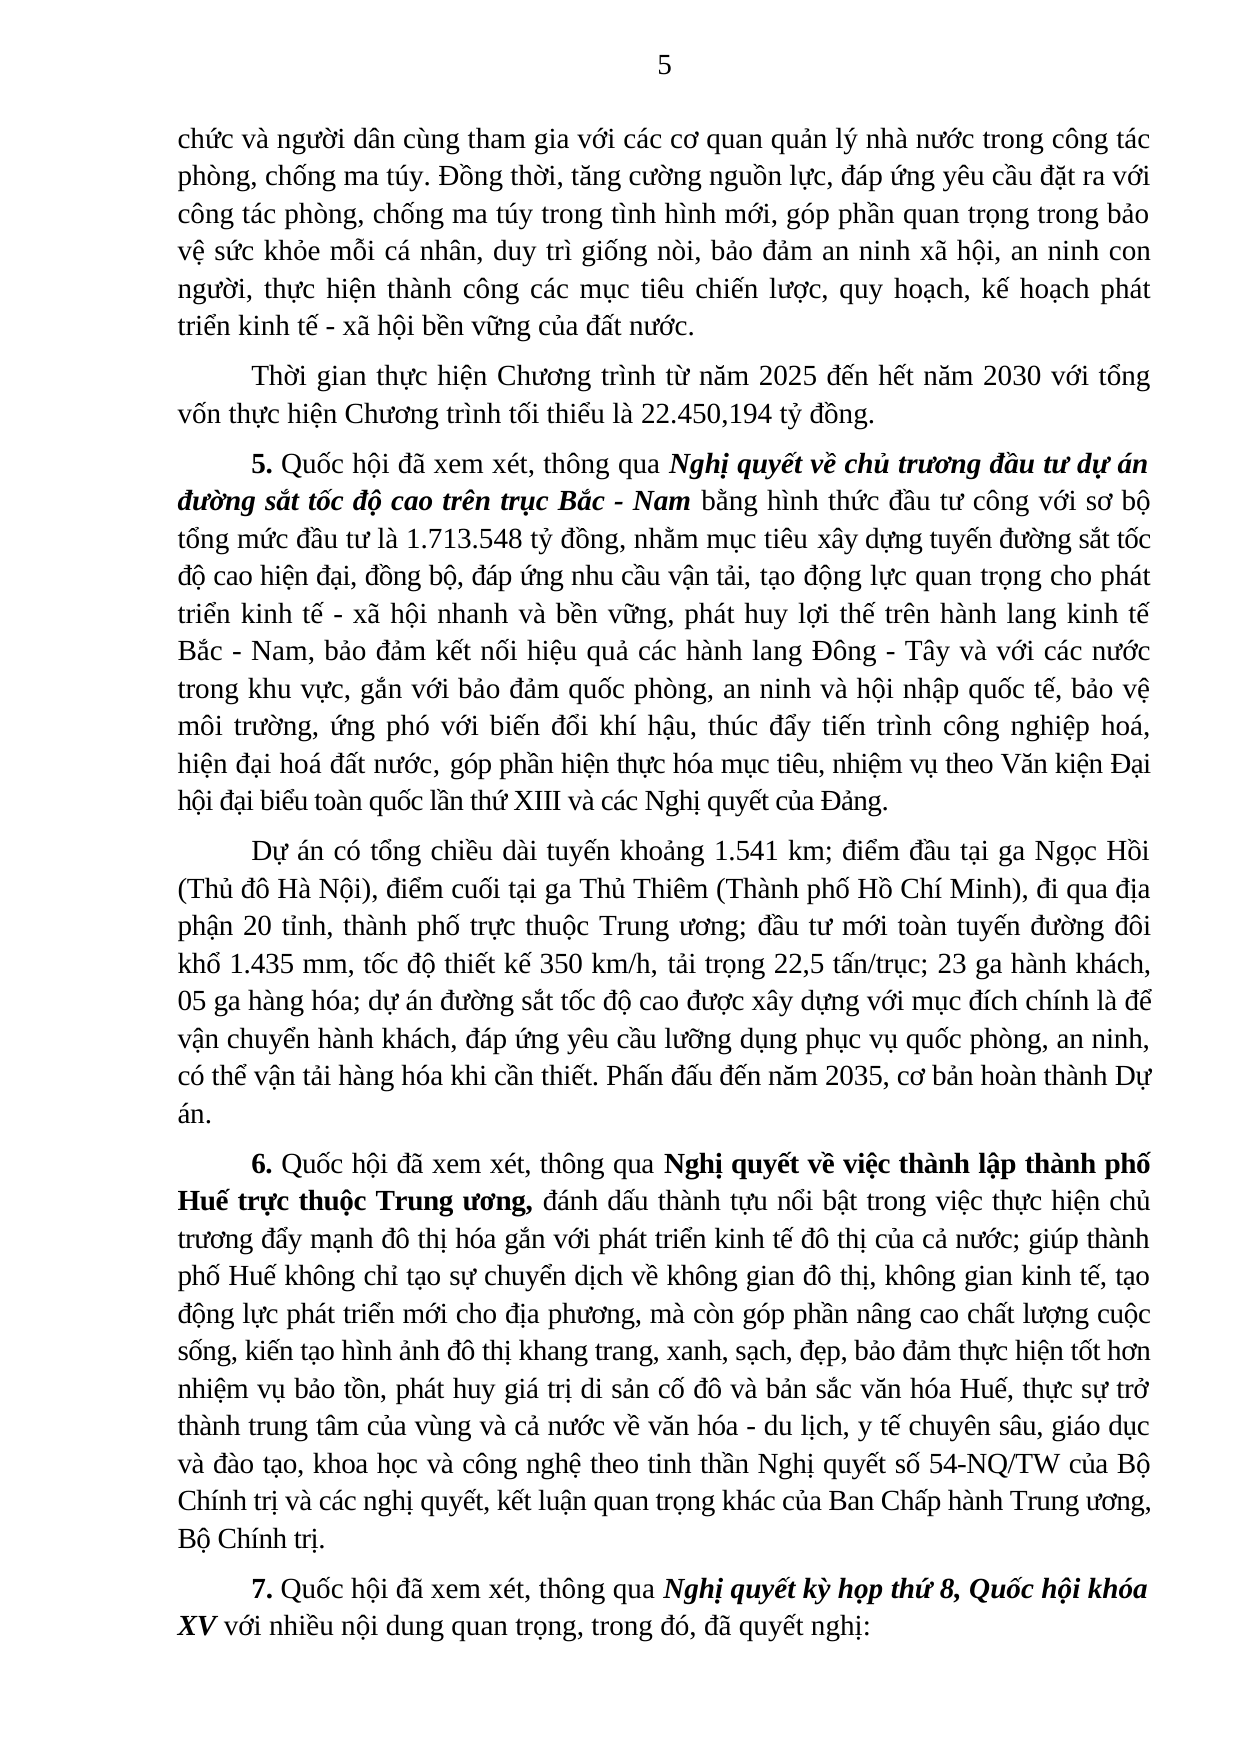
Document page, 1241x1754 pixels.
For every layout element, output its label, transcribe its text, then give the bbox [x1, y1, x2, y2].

text 7. Quốc hội đã xem xét, thông qua Nghị quyết kỳ họp thứ 8, Quốc hội khóa XV với nhiều nội dung quan trọng, trong đó, đã quyết nghị: [177, 1568, 1152, 1643]
text 6. Quốc hội đã xem xét, thông qua Nghị quyết về việc thành lập thành phố Huế trực thuộc Trung ương, đánh dấu thành tựu nổi bật trong việc thực hiện chủ trương đẩy mạnh đô thị hóa gắn với phát triển kinh tế đô thị của cả nước; giúp thành phố Huế không chỉ tạo sự chuyển dịch về không gian đô thị, không gian kinh tế, tạo động lực phát triển mới cho địa phương, mà còn góp phần nâng cao chất lượng cuộc sống, kiến tạo hình ảnh đô thị khang trang, xanh, sạch, đẹp, bảo đảm thực hiện tốt hơn nhiệm vụ bảo tồn, phát huy giá trị di sản cố đô và bản sắc văn hóa Huế, thực sự trở thành trung tâm của vùng và cả nước về văn hóa - du lịch, y tế chuyên sâu, giáo dục và đào tạo, khoa học và công nghệ theo tinh thần Nghị quyết số 54-NQ/TW của Bộ Chính trị và các nghị quyết, kết luận quan trọng khác của Ban Chấp hành Trung ương, Bộ Chính trị. [177, 1143, 1152, 1556]
text Dự án có tổng chiều dài tuyến khoảng 1.541 km; điểm đầu tại ga Ngọc Hồi (Thủ đô Hà Nội), điểm cuối tại ga Thủ Thiêm (Thành phố Hồ Chí Minh), đi qua địa phận 20 tỉnh, thành phố trực thuộc Trung ương; đầu tư mới toàn tuyến đường đôi khổ 1.435 mm, tốc độ thiết kế 350 km/h, tải trọng 22,5 tấn/trục; 23 ga hành khách, 05 ga hàng hóa; dự án đường sắt tốc độ cao được xây dựng với mục đích chính là để vận chuyển hành khách, đáp ứng yêu cầu lưỡng dụng phục vụ quốc phòng, an ninh, có thể vận tải hàng hóa khi cần thiết. Phấn đấu đến năm 2035, cơ bản hoàn thành Dự án. [177, 831, 1152, 1131]
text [177, 118, 1152, 343]
text Thời gian thực hiện Chương trình từ năm 2025 đến hết năm 2030 với tổng vốn thực hiện Chương trình tối thiểu là 22.450,194 tỷ đồng. [177, 356, 1152, 431]
text 5. Quốc hội đã xem xét, thông qua Nghị quyết về chủ trương đầu tư dự án đường sắt tốc độ cao trên trục Bắc - Nam bằng hình thức đầu tư công với sơ bộ tổng mức đầu tư là 1.713.548 tỷ đồng, nhằm mục tiêu xây dựng tuyến đường sắt tốc độ cao hiện đại, đồng bộ, đáp ứng nhu cầu vận tải, tạo động lực quan trọng cho phát triển kinh tế - xã hội nhanh và bền vững, phát huy lợi thế trên hành lang kinh tế Bắc - Nam, bảo đảm kết nối hiệu quả các hành lang Đông - Tây và với các nước trong khu vực, gắn với bảo đảm quốc phòng, an ninh và hội nhập quốc tế, bảo vệ môi trường, ứng phó với biến đổi khí hậu, thúc đẩy tiến trình công nghiệp hoá, hiện đại hoá đất nước, góp phần hiện thực hóa mục tiêu, nhiệm vụ theo Văn kiện Đại hội đại biểu toàn quốc lần thứ XIII và các Nghị quyết của Đảng. [177, 443, 1152, 818]
